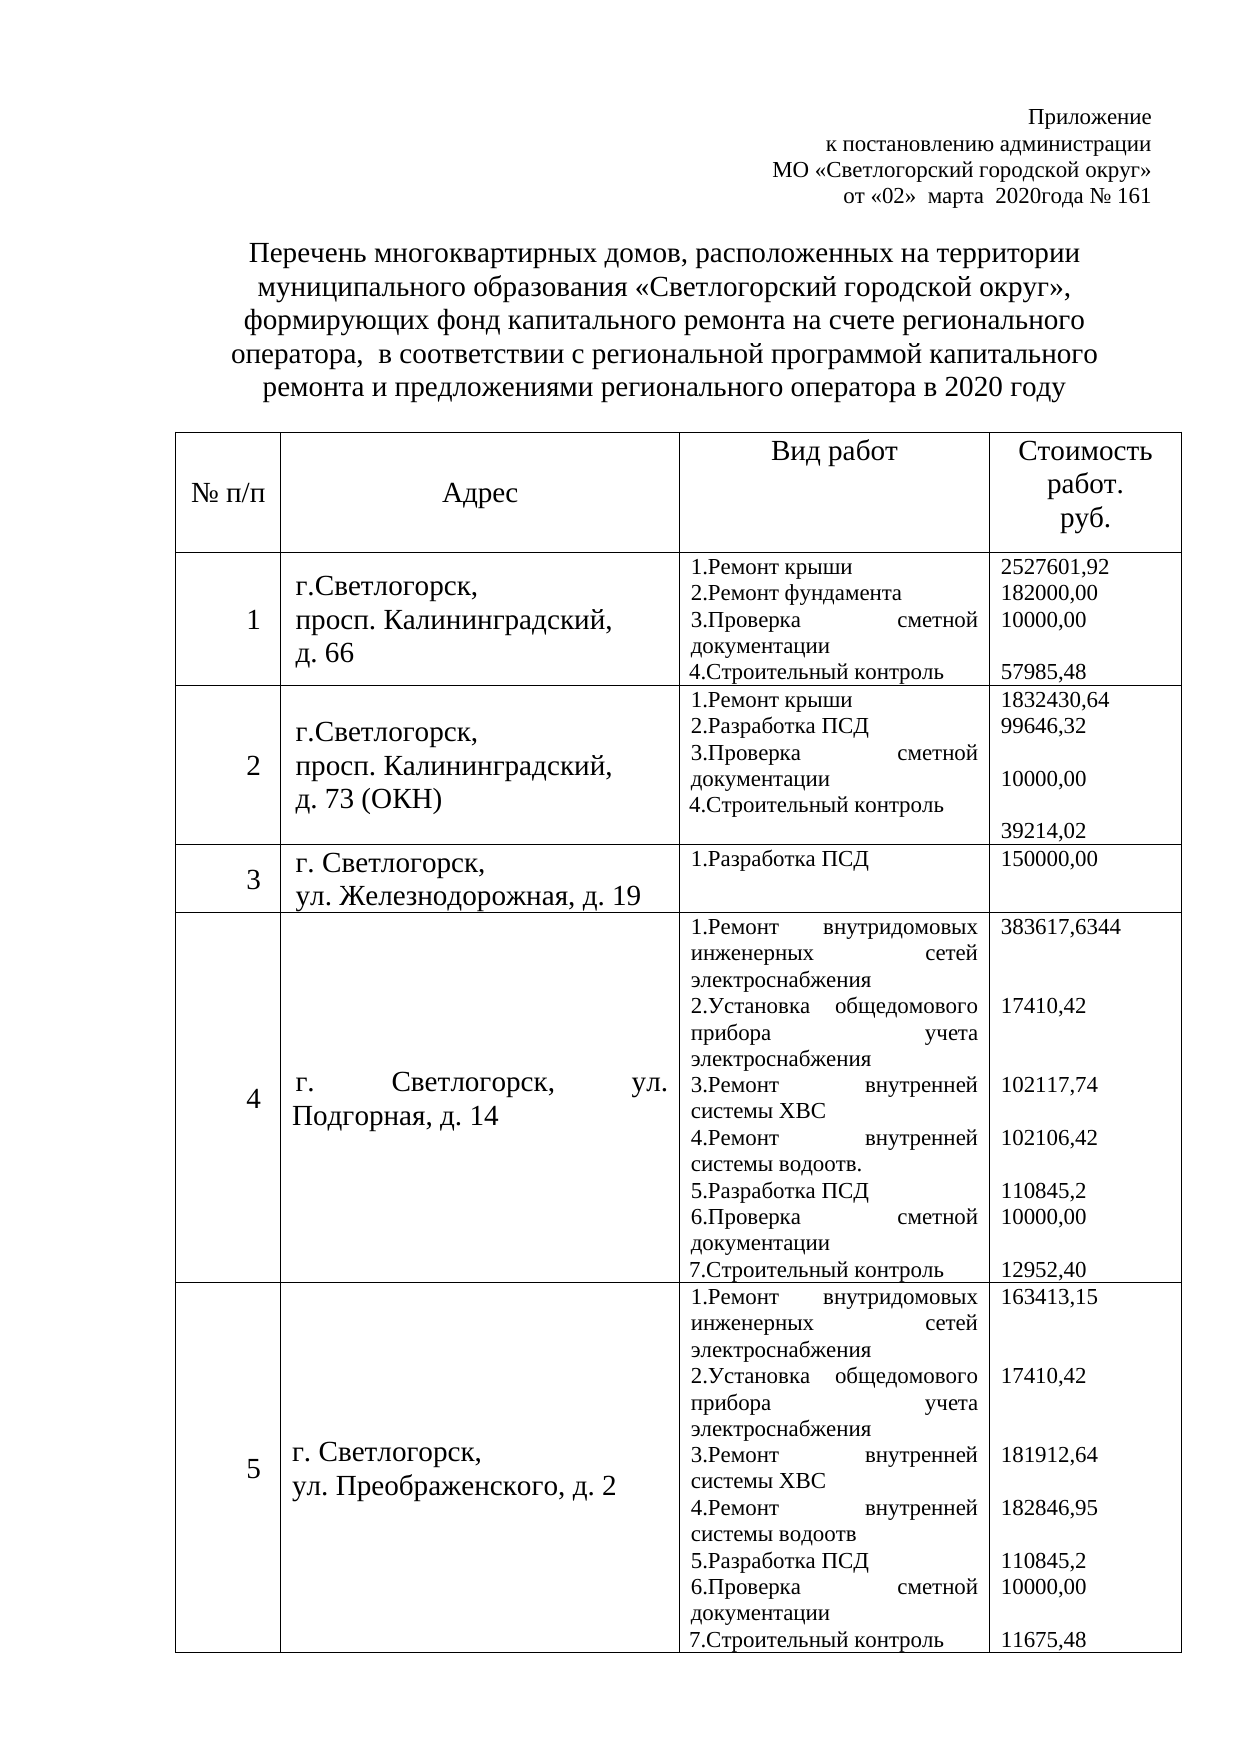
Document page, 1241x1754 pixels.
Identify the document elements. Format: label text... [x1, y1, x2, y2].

table_cell г.Светлогорск, просп. Калининградский, д. 66 [281, 553, 679, 685]
table_header Адрес [281, 433, 679, 552]
table_cell 1.Ремонт внутридомовых инженерных сетей электроснабжения 2.Установка общедомового прибора учета электроснабжения 3.Ремонт внутренней системы ХВС 4.Ремонт внутренней системы водоотв. 5.Разработка ПСД 6.Проверка сметной документации 7.Строительный контроль [680, 913, 989, 1282]
table_cell 1.Ремонт внутридомовых инженерных сетей электроснабжения 2.Установка общедомового прибора учета электроснабжения 3.Ремонт внутренней системы ХВС 4.Ремонт внутренней системы водоотв 5.Разработка ПСД 6.Проверка сметной документации 7.Строительный контроль [680, 1283, 989, 1652]
text МО «Светлогорский городской округ» [177, 156, 1152, 182]
table_cell 1 [176, 553, 280, 685]
table_cell 163413,15 17410,42 181912,64 182846,95 110845,2 10000,00 11675,48 [990, 1283, 1181, 1652]
text к постановлению администрации [177, 130, 1152, 156]
table_header Вид работ [680, 433, 989, 552]
table_cell 3 [176, 845, 280, 912]
table_cell 383617,6344 17410,42 102117,74 102106,42 110845,2 10000,00 12952,40 [990, 913, 1181, 1282]
table_header Стоимость работ. руб. [990, 433, 1181, 552]
table_cell г. Светлогорск, ул. Преображенского, д. 2 [281, 1283, 679, 1652]
table_cell 1.Ремонт крыши 2.Ремонт фундамента 3.Проверка сметной документации 4.Строительный контроль [680, 553, 989, 685]
table_cell 5 [176, 1283, 280, 1652]
table_cell 1.Ремонт крыши 2.Разработка ПСД 3.Проверка сметной документации 4.Строительный контроль [680, 686, 989, 844]
table_cell г. Светлогорск, ул. Железнодорожная, д. 19 [281, 845, 679, 912]
table_cell г. Светлогорск, ул. Подгорная, д. 14 [281, 913, 679, 1282]
text от «02» марта 2020года № 161 [177, 182, 1152, 209]
text Приложение [177, 103, 1152, 130]
table_header № п/п [176, 433, 280, 552]
table_cell 4 [176, 913, 280, 1282]
text Перечень многоквартирных домов, расположенных на территории муниципального образования «Светлогорский городской округ», формирующих фонд капитального ремонта на счете регионального оператора, в соответствии с региональной программой капитального ремонта и предложениями регионального оператора в 2020 году [177, 235, 1152, 403]
table_cell 1832430,64 99646,32 10000,00 39214,02 [990, 686, 1181, 844]
table_cell 2527601,92 182000,00 10000,00 57985,48 [990, 553, 1181, 685]
table_cell г.Светлогорск, просп. Калининградский, д. 73 (ОКН) [281, 686, 679, 844]
table_cell 2 [176, 686, 280, 844]
table_cell 1.Разработка ПСД [680, 845, 989, 912]
table_cell 150000,00 [990, 845, 1181, 912]
